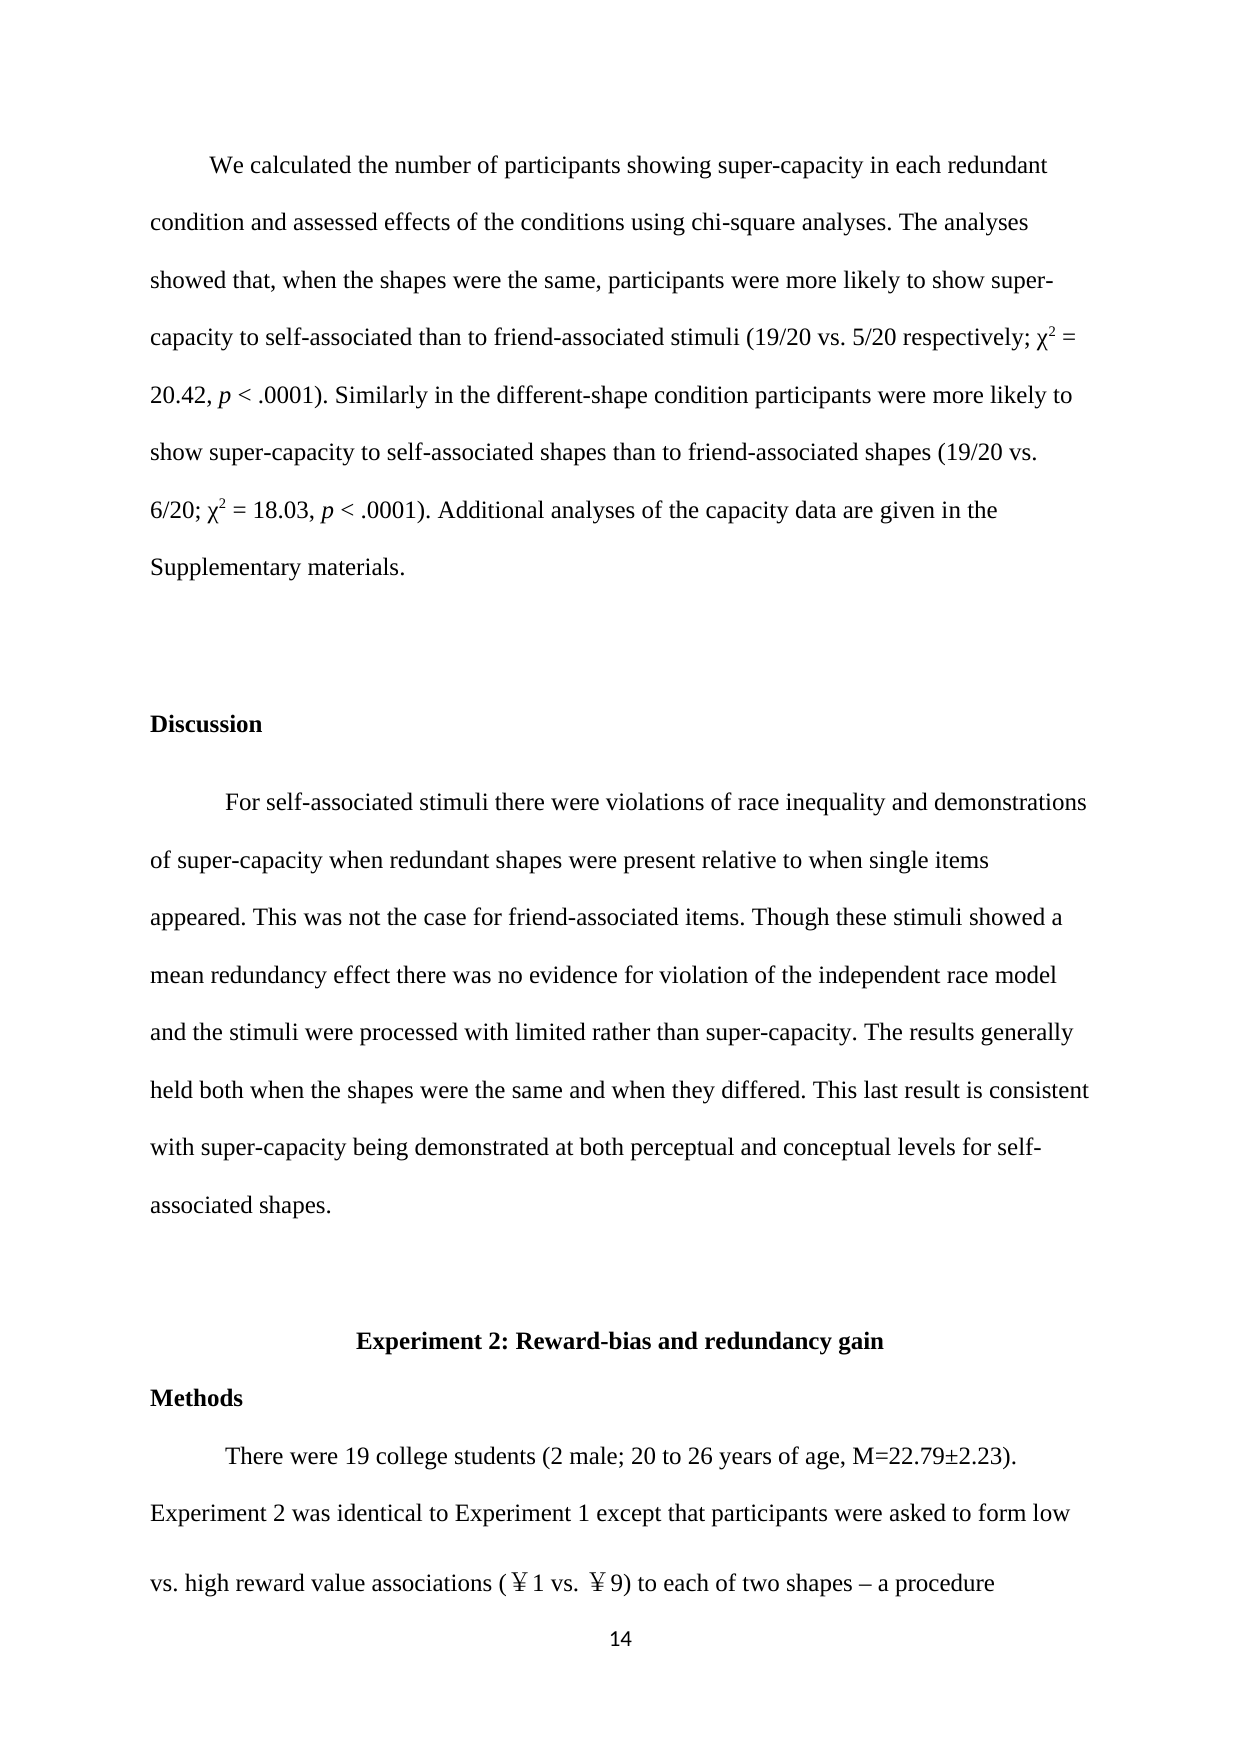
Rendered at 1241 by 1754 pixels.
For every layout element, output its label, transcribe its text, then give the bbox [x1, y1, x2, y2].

text Experiment 2: Reward-bias and redundancy gain [150, 1326, 1090, 1354]
text For self-associated stimuli there were violations of race inequality and demonstrations of super-capacity when redundant shapes were present relative to when single items appeared. This was not the case for friend-associated items. Though these stimuli showed a mean redundancy effect there was no evidence for violation of the independent race model and the stimuli were processed with limited rather than super-capacity. The results generally held both when the shapes were the same and when they differed. This last result is consistent with super-capacity being demonstrated at both perceptual and conceptual levels for self-associated shapes. [150, 787, 1090, 1219]
text Discussion [150, 709, 1090, 738]
text Methods [150, 1383, 1090, 1412]
text We calculated the number of participants showing super-capacity in each redundant condition and assessed effects of the conditions using chi-square analyses. The analyses showed that, when the shapes were the same, participants were more likely to show super-capacity to self-associated than to friend-associated stimuli (19/20 vs. 5/20 respectively; χ2 = 20.42, p < .0001). Similarly in the different-shape condition participants were more likely to show super-capacity to self-associated shapes than to friend-associated shapes (19/20 vs. 6/20; χ2 = 18.03, p < .0001). Additional analyses of the capacity data are given in the Supplementary materials. [150, 150, 1090, 581]
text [150, 1441, 1090, 1599]
